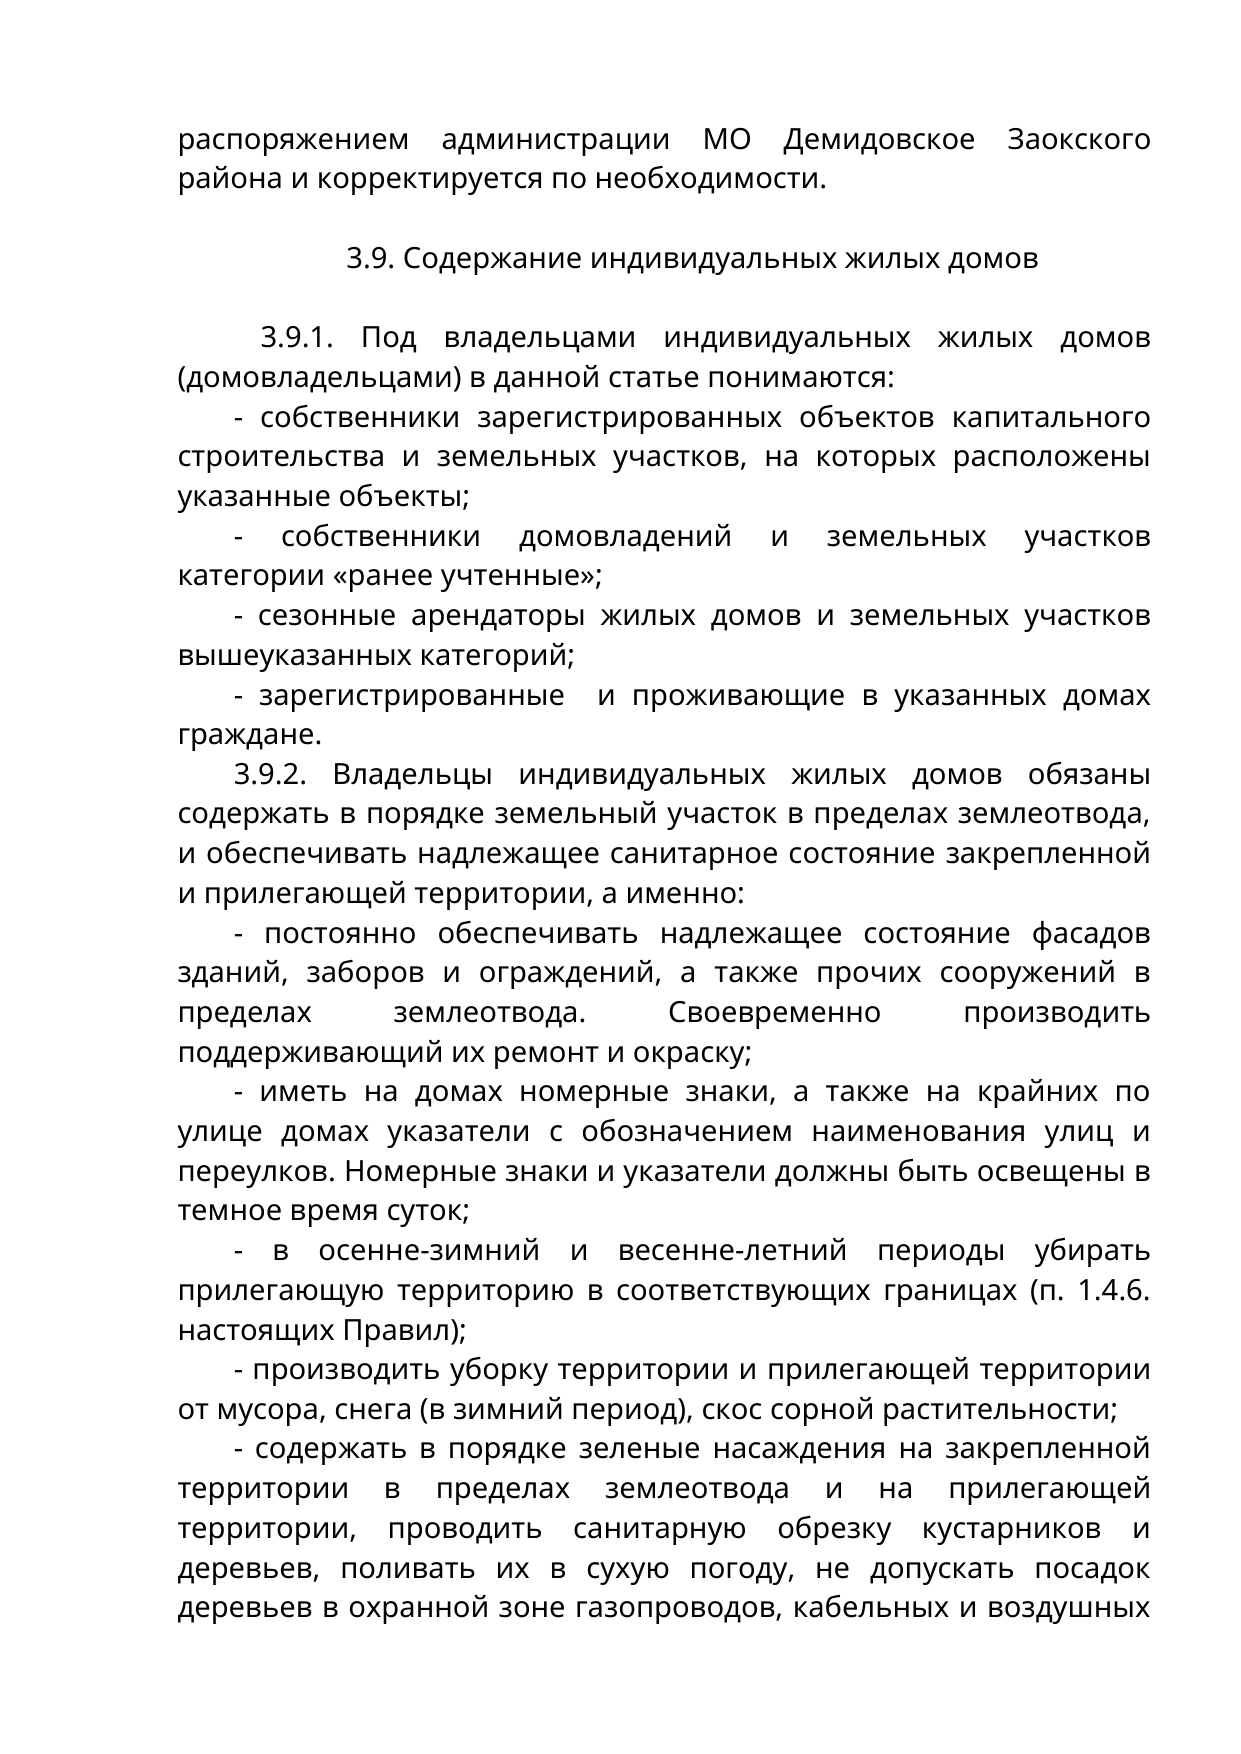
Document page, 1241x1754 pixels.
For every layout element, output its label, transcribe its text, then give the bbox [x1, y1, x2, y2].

text - в осенне-зимний и весенне-летний периоды убирать прилегающую территорию в соответствующих границах (п. 1.4.6. настоящих Правил); [177, 1229, 1152, 1348]
text 3.9. Содержание индивидуальных жилых домов [177, 237, 1152, 277]
text - иметь на домах номерные знаки, а также на крайних по улице домах указатели с обозначением наименования улиц и переулков. Номерные знаки и указатели должны быть освещены в темное время суток; [177, 1071, 1152, 1229]
text - зарегистрированные и проживающие в указанных домах граждане. [177, 674, 1152, 753]
text 3.9.1. Под владельцами индивидуальных жилых домов (домовладельцами) в данной статье понимаются: [177, 317, 1152, 396]
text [177, 118, 1152, 197]
text - собственники домовладений и земельных участков категории «ранее учтенные»; [177, 515, 1152, 594]
text 3.9.2. Владельцы индивидуальных жилых домов обязаны содержать в порядке земельный участок в пределах землеотвода, и обеспечивать надлежащее санитарное состояние закрепленной и прилегающей территории, а именно: [177, 753, 1152, 912]
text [177, 1428, 1152, 1626]
text - сезонные арендаторы жилых домов и земельных участков вышеуказанных категорий; [177, 594, 1152, 674]
text - постоянно обеспечивать надлежащее состояние фасадов зданий, заборов и ограждений, а также прочих сооружений в пределах землеотвода. Своевременно производить поддерживающий их ремонт и окраску; [177, 912, 1152, 1071]
text - собственники зарегистрированных объектов капитального строительства и земельных участков, на которых расположены указанные объекты; [177, 396, 1152, 515]
text - производить уборку территории и прилегающей территории от мусора, снега (в зимний период), скос сорной растительности; [177, 1348, 1152, 1428]
